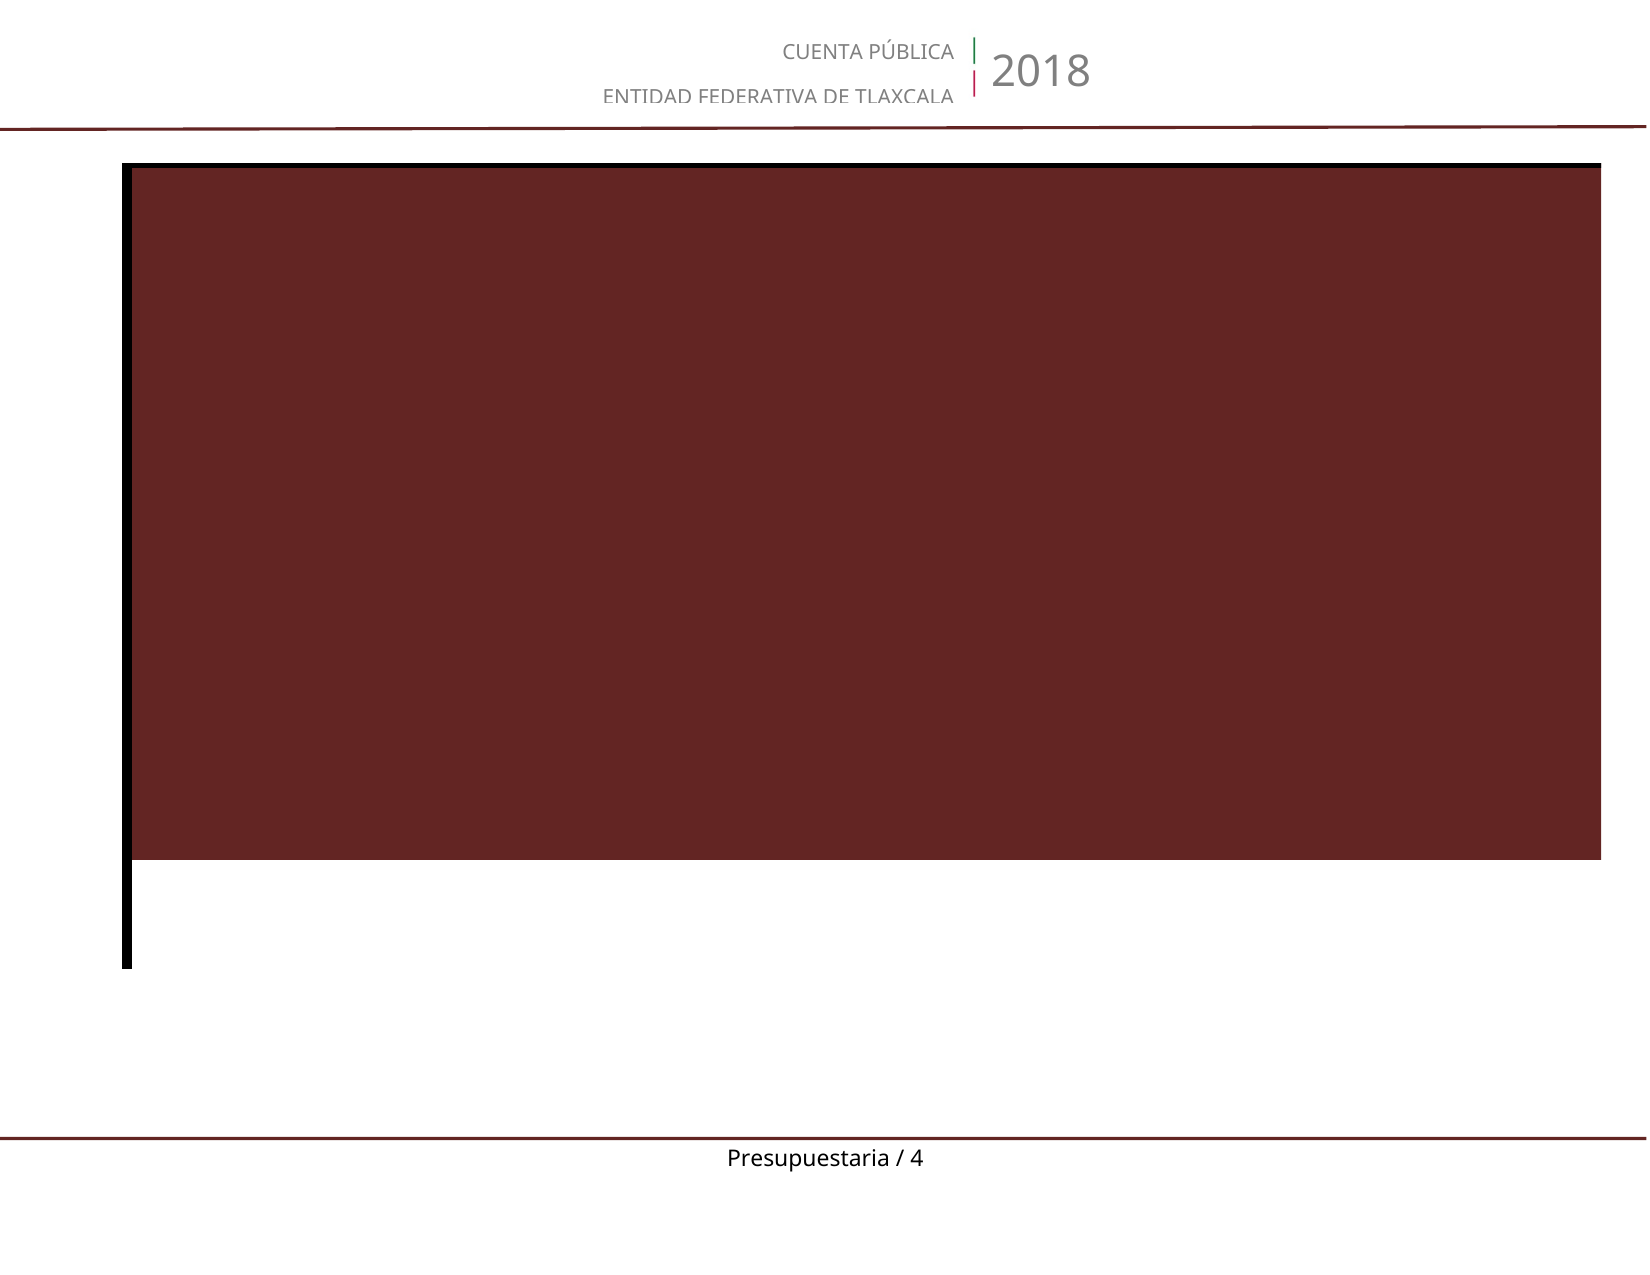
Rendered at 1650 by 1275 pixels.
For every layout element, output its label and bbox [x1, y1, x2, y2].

picture [968, 28, 985, 100]
